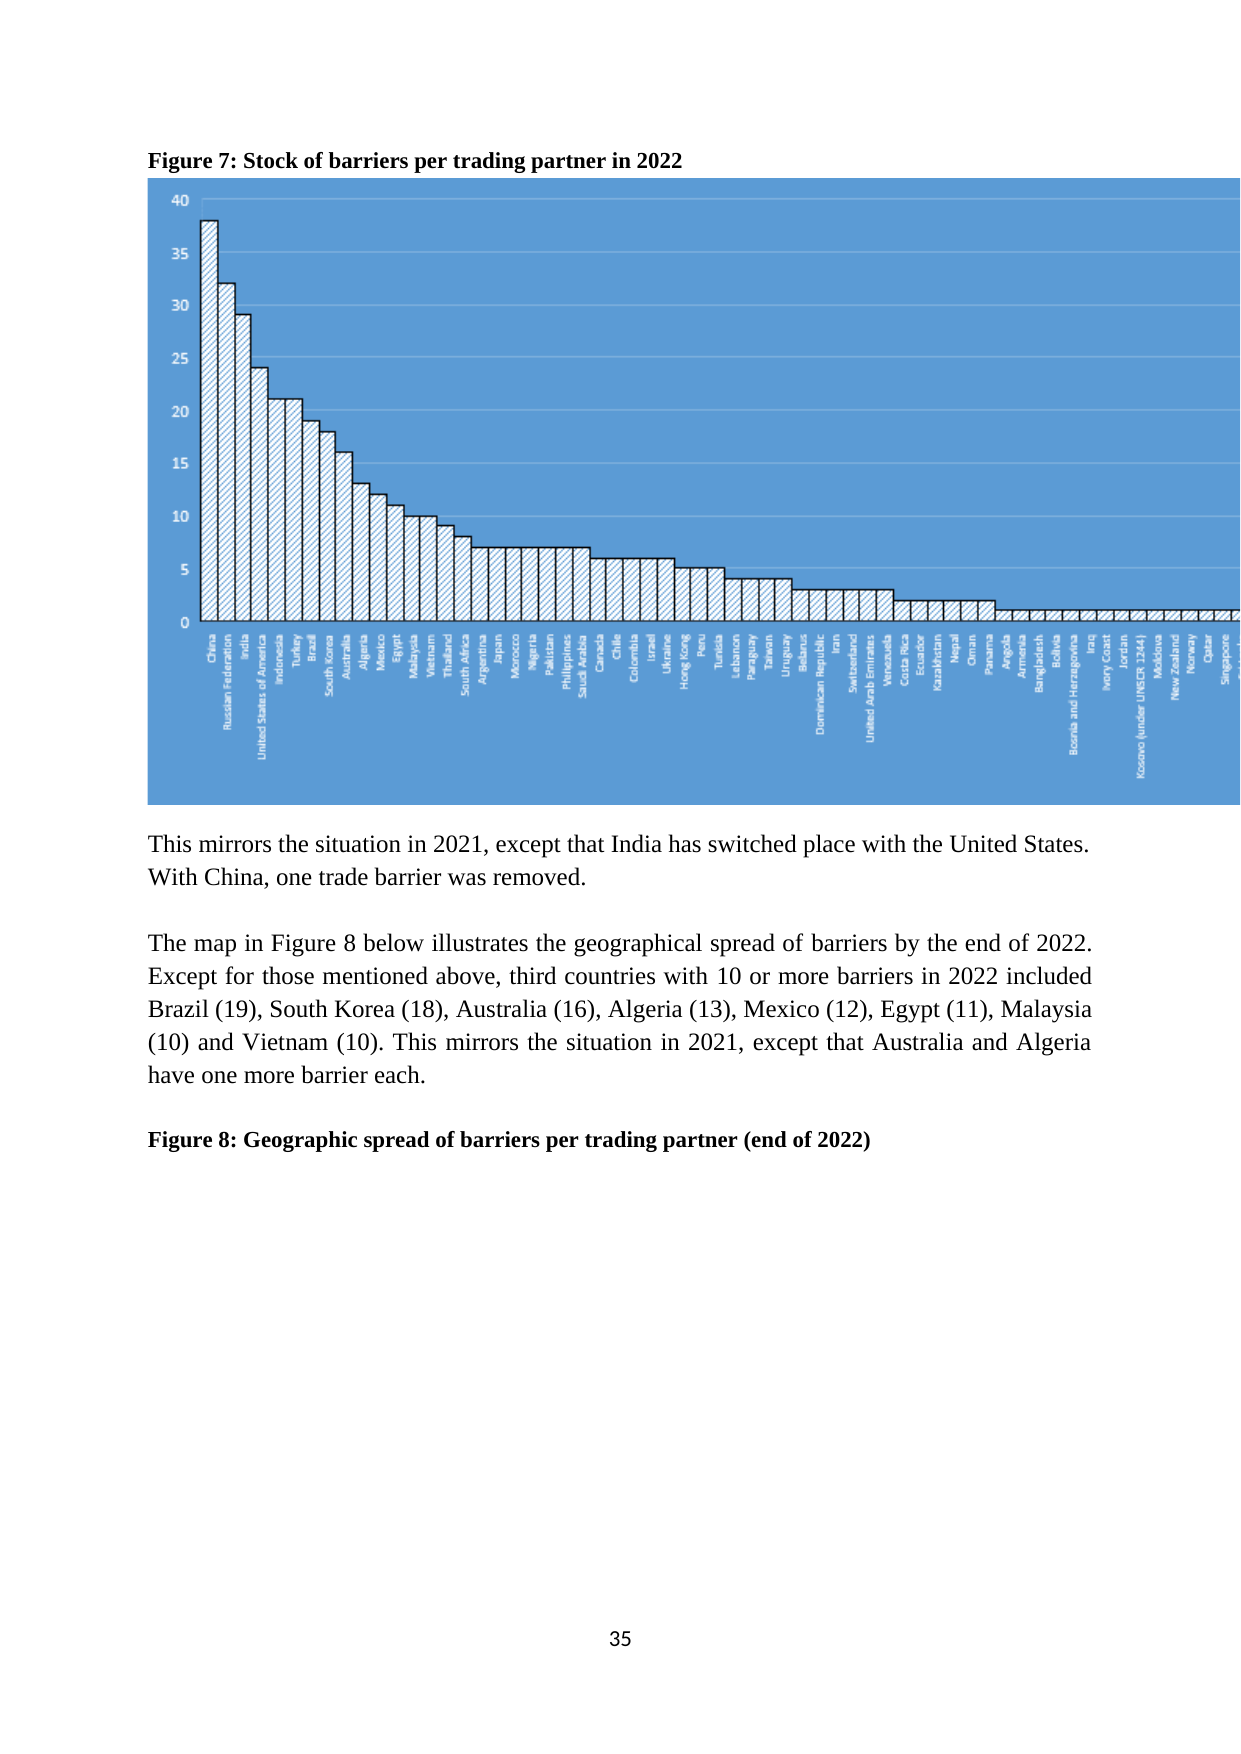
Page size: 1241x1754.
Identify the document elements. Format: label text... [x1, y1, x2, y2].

text The map in Figure 8 below illustrates the geographical spread of barriers by the end of 2022. Except for those mentioned above, third countries with 10 or more barriers in 2022 included Brazil (19), South Korea (18), Australia (16), Algeria (13), Mexico (12), Egypt (11), Malaysia (10) and Vietnam (10). This mirrors the situation in 2021, except that Australia and Algeria have one more barrier each. [148, 928, 1093, 1089]
text Figure 7: Stock of barriers per trading partner in 2022 [148, 148, 1093, 178]
text With China, one trade barrier was removed. [148, 862, 1093, 891]
text This mirrors the situation in 2021, except that India has switched place with the United States. [148, 829, 1093, 858]
text Figure 8: Geographic spread of barriers per trading partner (end of 2022) [148, 1126, 1093, 1153]
picture [147, 178, 1241, 805]
